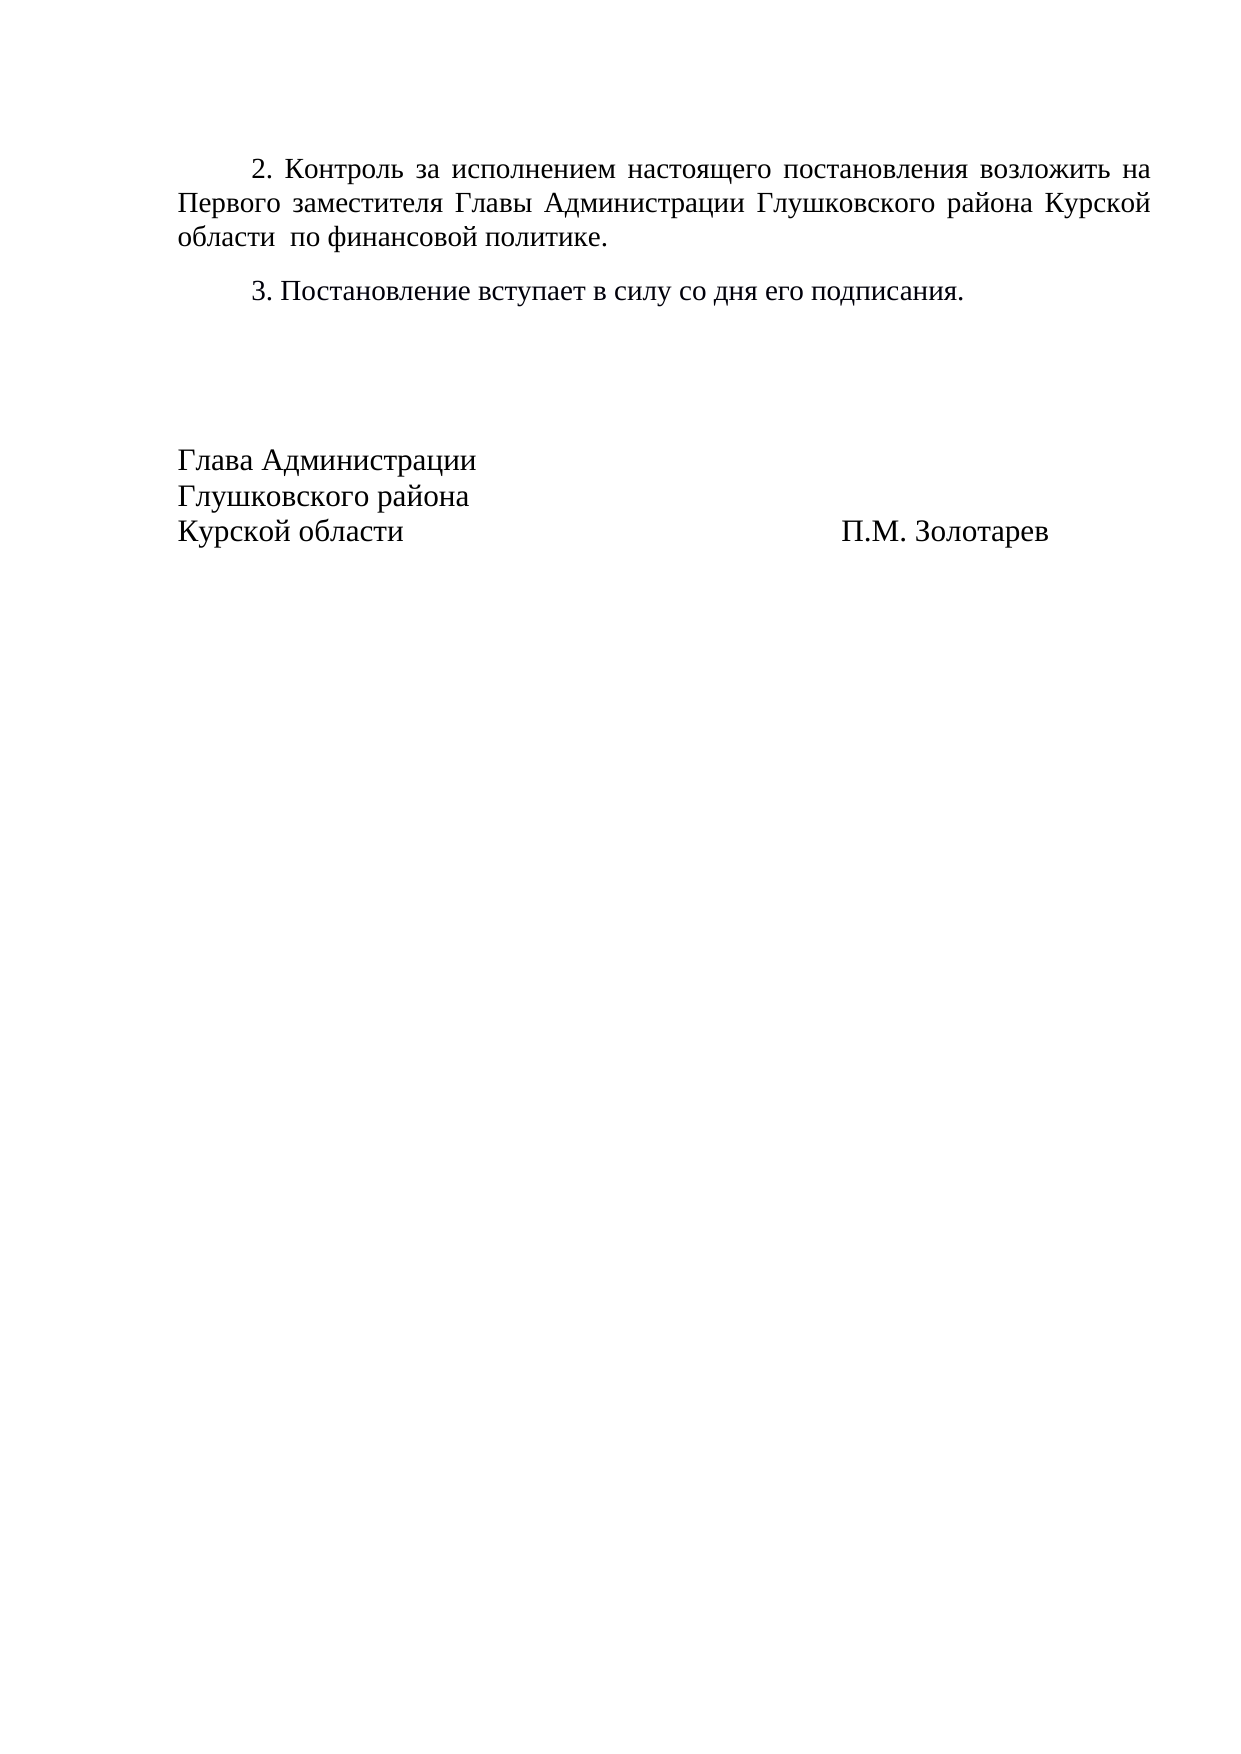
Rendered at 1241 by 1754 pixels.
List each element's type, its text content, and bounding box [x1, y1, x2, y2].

text Глава Администрации [177, 441, 1152, 477]
text 3. Постановление вступает в силу со дня его подписания. [177, 273, 1152, 307]
text Курской области П.М. Золотарев [177, 513, 1152, 549]
text Глушковского района [177, 477, 1152, 513]
text 2. Контроль за исполнением настоящего постановления возложить на Первого заместителя Главы Администрации Глушковского района Курской области по финансовой политике. [177, 152, 1152, 252]
